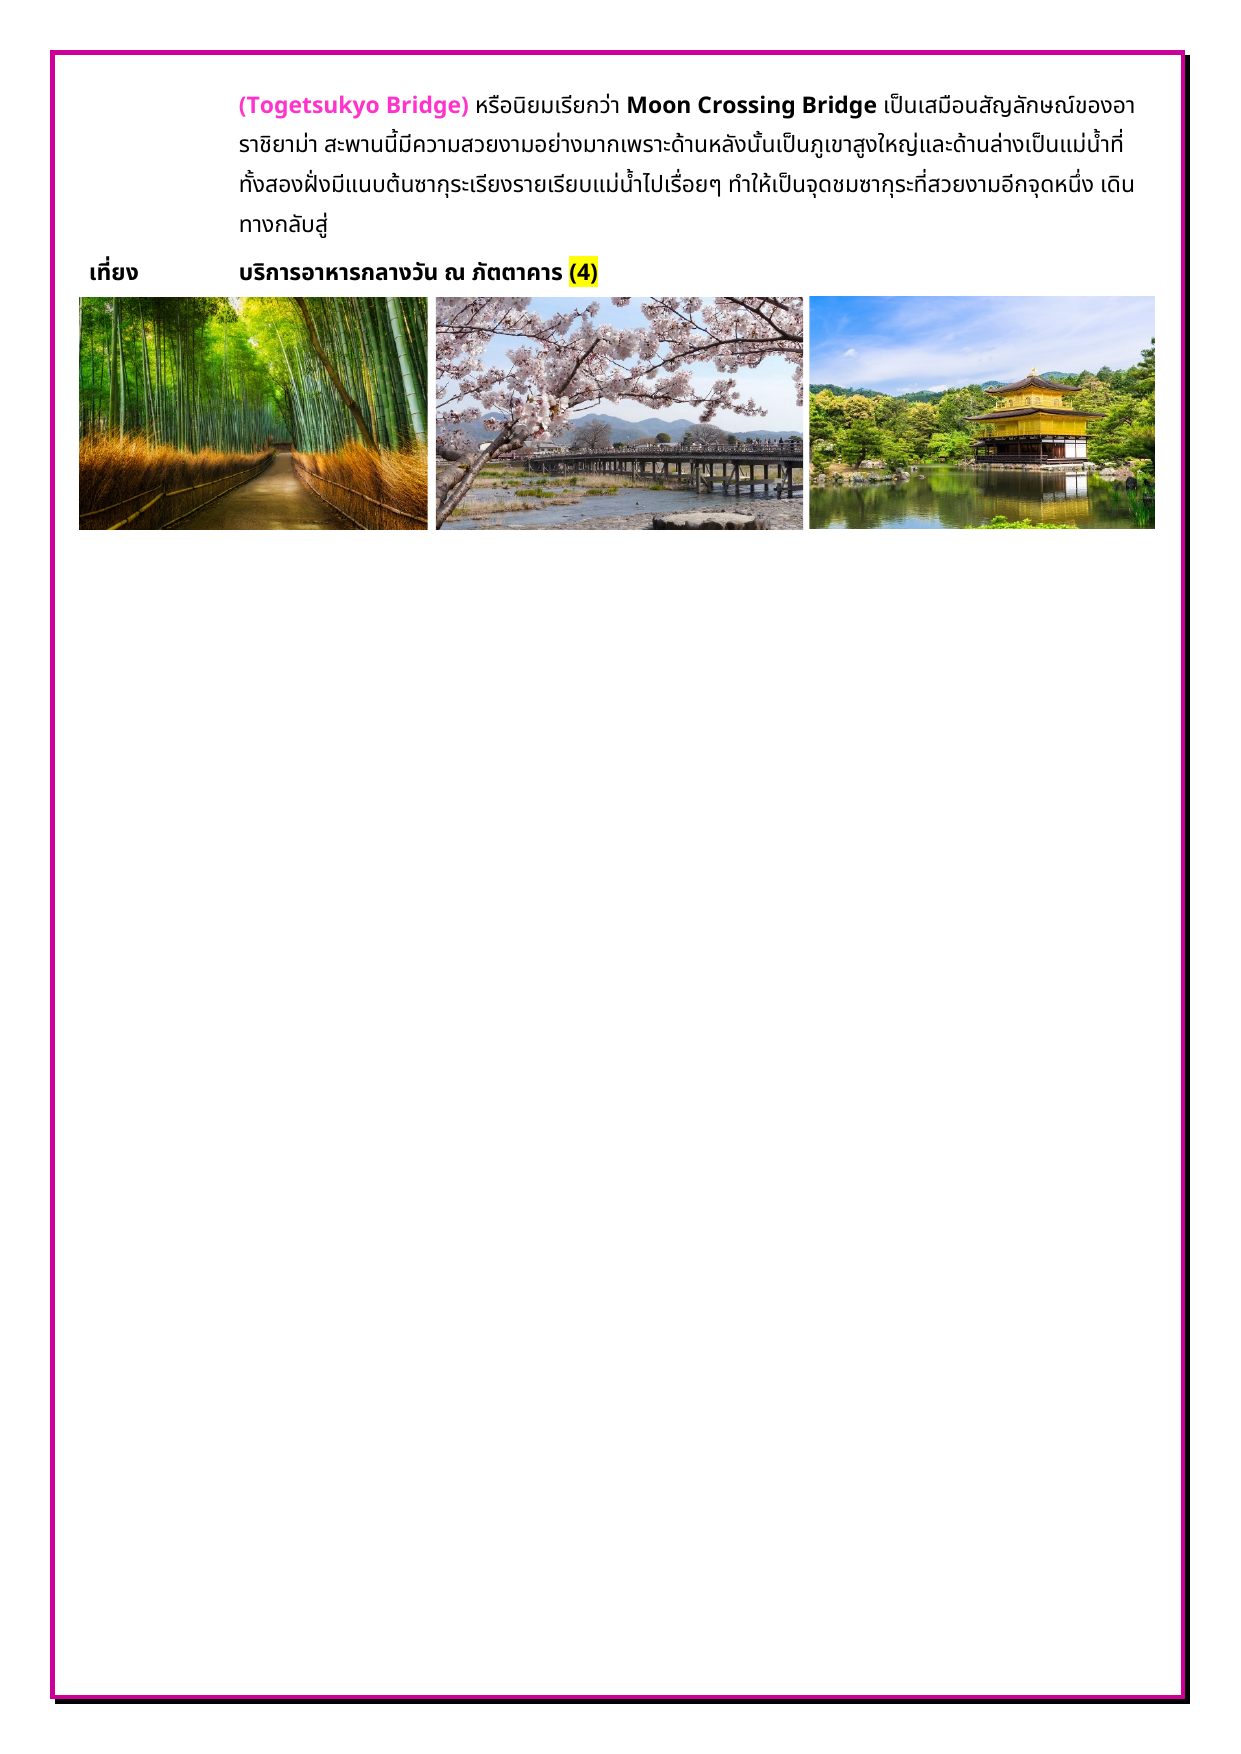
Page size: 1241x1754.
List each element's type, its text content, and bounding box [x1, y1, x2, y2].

picture [807, 256, 1155, 487]
text เที่ยง บริการอาหารกลางวัน ณ ภัตตาคาร (4) [89, 216, 1147, 251]
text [239, 89, 1147, 203]
picture [77, 257, 428, 489]
picture [497, 257, 805, 489]
